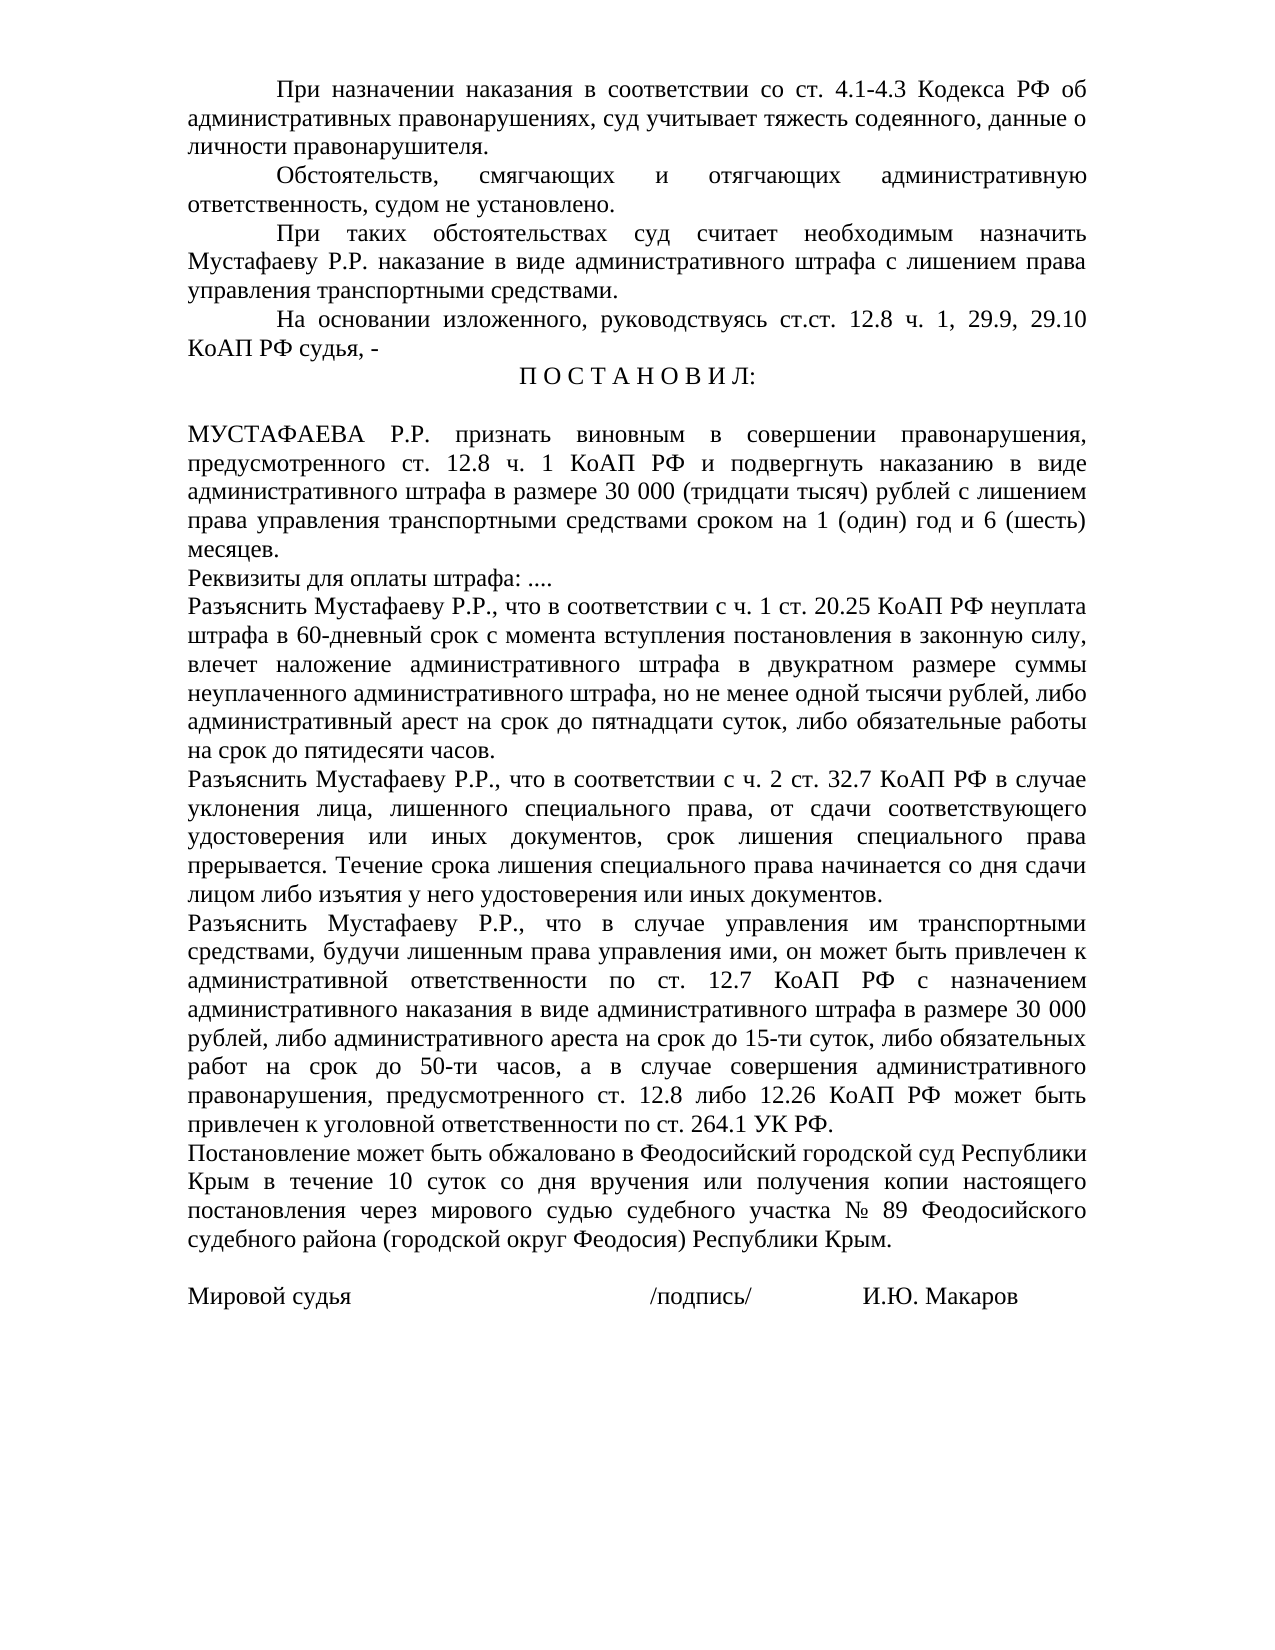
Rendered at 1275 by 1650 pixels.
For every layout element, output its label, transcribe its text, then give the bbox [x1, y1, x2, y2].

text Постановление может быть обжаловано в Феодосийский городской суд Республики Крым в течение 10 суток со дня вручения или получения копии настоящего постановления через мирового судью судебного участка № 89 Феодосийского судебного района (городской округ Феодосия) Республики Крым. [187, 1138, 1087, 1253]
text Реквизиты для оплаты штрафа: .... [187, 563, 1087, 591]
text При таких обстоятельствах суд считает необходимым назначить Мустафаеву Р.Р. наказание в виде административного штрафа с лишением права управления транспортными средствами. [187, 218, 1087, 304]
text Обстоятельств, смягчающих и отягчающих административную ответственность, судом не установлено. [187, 160, 1087, 218]
text При назначении наказания в соответствии со ст. 4.1-4.3 Кодекса РФ об административных правонарушениях, суд учитывает тяжесть содеянного, данные о личности правонарушителя. [187, 74, 1087, 160]
text Разъяснить Мустафаеву Р.Р., что в соответствии с ч. 2 ст. 32.7 КоАП РФ в случае уклонения лица, лишенного специального права, от сдачи соответствующего удостоверения или иных документов, срок лишения специального права прерывается. Течение срока лишения специального права начинается со дня сдачи лицом либо изъятия у него удостоверения или иных документов. [187, 764, 1087, 908]
text П О С Т А Н О В И Л: [187, 361, 1087, 390]
text На основании изложенного, руководствуясь ст.ст. 12.8 ч. 1, 29.9, 29.10 КоАП РФ судья, - [187, 304, 1087, 361]
text Разъяснить Мустафаеву Р.Р., что в случае управления им транспортными средствами, будучи лишенным права управления ими, он может быть привлечен к административной ответственности по ст. 12.7 КоАП РФ с назначением административного наказания в виде административного штрафа в размере 30 000 рублей, либо административного ареста на срок до 15-ти суток, либо обязательных работ на срок до 50-ти часов, а в случае совершения административного правонарушения, предусмотренного ст. 12.8 либо 12.26 КоАП РФ может быть привлечен к уголовной ответственности по ст. 264.1 УК РФ. [187, 908, 1087, 1138]
text Разъяснить Мустафаеву Р.Р., что в соответствии с ч. 1 ст. 20.25 КоАП РФ неуплата штрафа в 60-дневный срок с момента вступления постановления в законную силу, влечет наложение административного штрафа в двукратном размере суммы неуплаченного административного штрафа, но не менее одной тысячи рублей, либо административный арест на срок до пятнадцати суток, либо обязательные работы на срок до пятидесяти часов. [187, 591, 1087, 764]
text Мировой судья /подпись/ И.Ю. Макаров [187, 1281, 1087, 1310]
text МУСТАФАЕВА Р.Р. признать виновным в совершении правонарушения, предусмотренного ст. 12.8 ч. 1 КоАП РФ и подвергнуть наказанию в виде административного штрафа в размере 30 000 (тридцати тысяч) рублей с лишением права управления транспортными средствами сроком на 1 (один) год и 6 (шесть) месяцев. [187, 419, 1087, 563]
